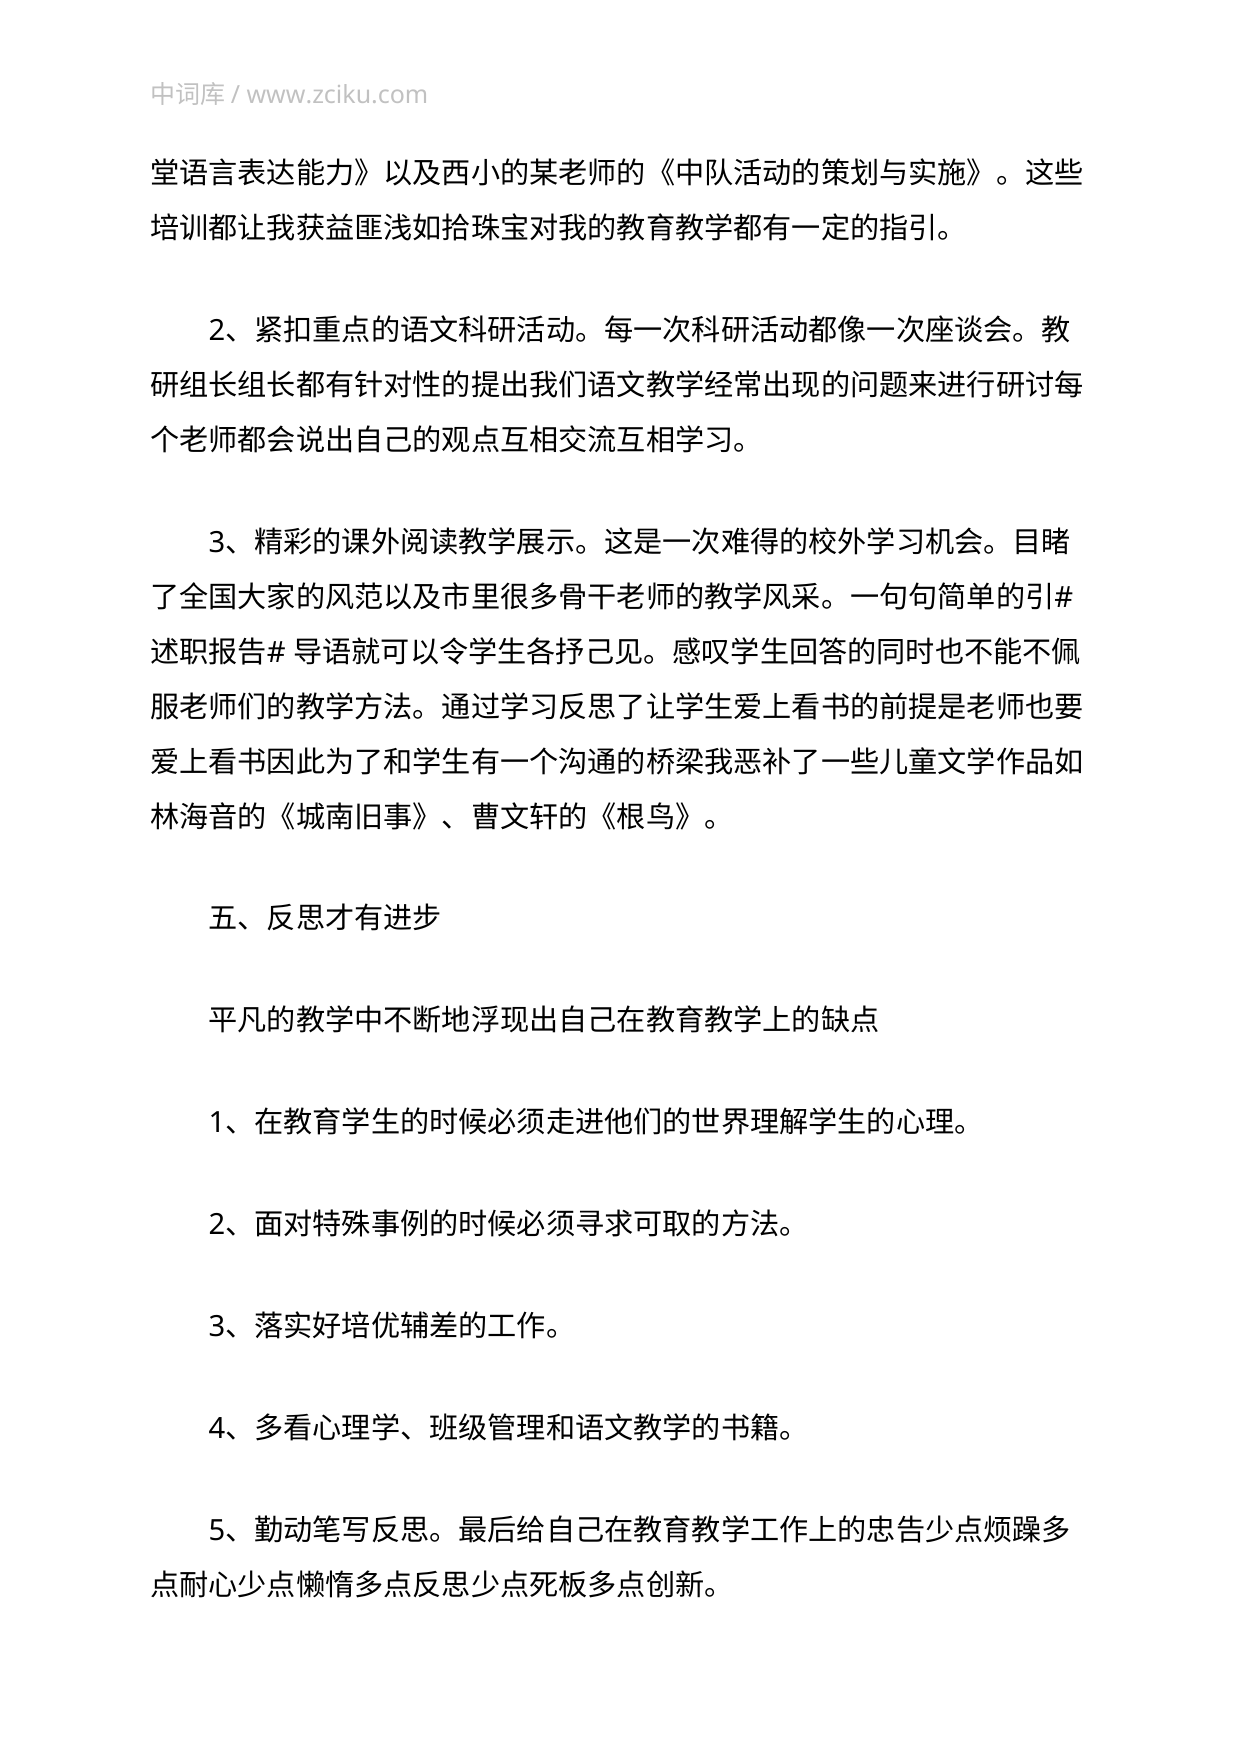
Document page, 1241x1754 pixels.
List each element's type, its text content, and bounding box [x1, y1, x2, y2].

text 2、紧扣重点的语文科研活动。每一次科研活动都像一次座谈会。教研组长组长都有针对性的提出我们语文教学经常出现的问题来进行研讨每个老师都会说出自己的观点互相交流互相学习。 [150, 307, 1090, 459]
text 五、反思才有进步 [150, 895, 1090, 937]
text 平凡的教学中不断地浮现出自己在教育教学上的缺点 [150, 997, 1090, 1039]
text 4、多看心理学、班级管理和语文教学的书籍。 [150, 1404, 1090, 1447]
text 3、落实好培优辅差的工作。 [150, 1302, 1090, 1345]
text 5、勤动笔写反思。最后给自己在教育教学工作上的忠告少点烦躁多点耐心少点懒惰多点反思少点死板多点创新。 [150, 1506, 1090, 1604]
text 2、面对特殊事例的时候必须寻求可取的方法。 [150, 1200, 1090, 1243]
text 3、精彩的课外阅读教学展示。这是一次难得的校外学习机会。目睹了全国大家的风范以及市里很多骨干老师的教学风采。一句句简单的引#述职报告# 导语就可以令学生各抒己见。感叹学生回答的同时也不能不佩服老师们的教学方法。通过学习反思了让学生爱上看书的前提是老师也要爱上看书因此为了和学生有一个沟通的桥梁我恶补了一些儿童文学作品如林海音的《城南旧事》、曹文轩的《根鸟》。 [150, 518, 1090, 835]
text 1、在教育学生的时候必须走进他们的世界理解学生的心理。 [150, 1098, 1090, 1141]
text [150, 150, 1090, 247]
